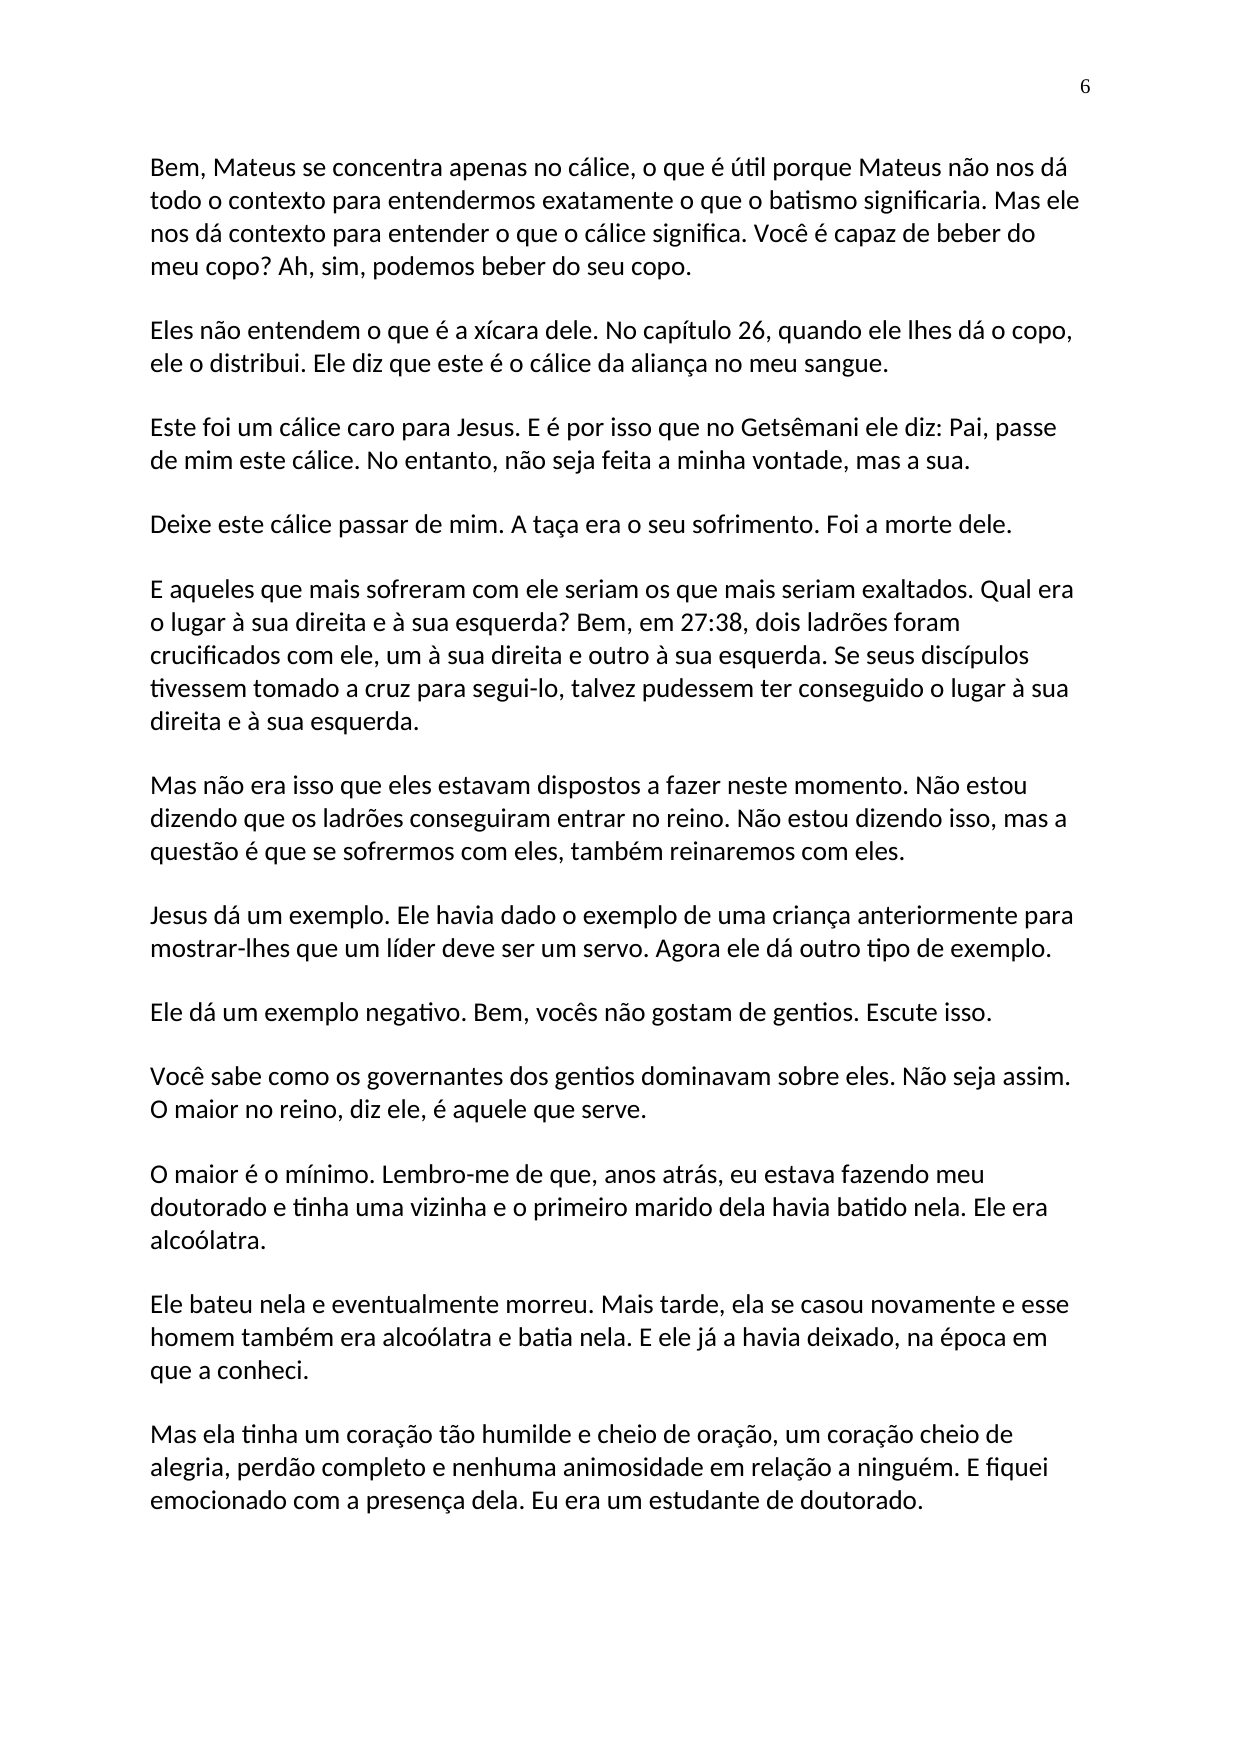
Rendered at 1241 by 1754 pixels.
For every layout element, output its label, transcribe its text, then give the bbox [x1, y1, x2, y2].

text E aqueles que mais sofreram com ele seriam os que mais seriam exaltados. Qual era o lugar à sua direita e à sua esquerda? Bem, em 27:38, dois ladrões foram crucificados com ele, um à sua direita e outro à sua esquerda. Se seus discípulos tivessem tomado a cruz para segui-lo, talvez pudessem ter conseguido o lugar à sua direita e à sua esquerda. [150, 572, 1090, 737]
text Ele bateu nela e eventualmente morreu. Mais tarde, ela se casou novamente e esse homem também era alcoólatra e batia nela. E ele já a havia deixado, na época em que a conheci. [150, 1287, 1090, 1386]
text Mas não era isso que eles estavam dispostos a fazer neste momento. Não estou dizendo que os ladrões conseguiram entrar no reino. Não estou dizendo isso, mas a questão é que se sofrermos com eles, também reinaremos com eles. [150, 768, 1090, 867]
text Este foi um cálice caro para Jesus. E é por isso que no Getsêmani ele diz: Pai, passe de mim este cálice. No entanto, não seja feita a minha vontade, mas a sua. [150, 410, 1090, 476]
text Jesus dá um exemplo. Ele havia dado o exemplo de uma criança anteriormente para mostrar-lhes que um líder deve ser um servo. Agora ele dá outro tipo de exemplo. [150, 898, 1090, 964]
text Mas ela tinha um coração tão humilde e cheio de oração, um coração cheio de alegria, perdão completo e nenhuma animosidade em relação a ninguém. E fiquei emocionado com a presença dela. Eu era um estudante de doutorado. [150, 1417, 1090, 1516]
text O maior é o mínimo. Lembro-me de que, anos atrás, eu estava fazendo meu doutorado e tinha uma vizinha e o primeiro marido dela havia batido nela. Ele era alcoólatra. [150, 1157, 1090, 1256]
text Ele dá um exemplo negativo. Bem, vocês não gostam de gentios. Escute isso. [150, 995, 1090, 1028]
text Eles não entendem o que é a xícara dele. No capítulo 26, quando ele lhes dá o copo, ele o distribui. Ele diz que este é o cálice da aliança no meu sangue. [150, 313, 1090, 379]
text Deixe este cálice passar de mim. A taça era o seu sofrimento. Foi a morte dele. [150, 508, 1090, 541]
text Você sabe como os governantes dos gentios dominavam sobre eles. Não seja assim. O maior no reino, diz ele, é aquele que serve. [150, 1059, 1090, 1126]
text Bem, Mateus se concentra apenas no cálice, o que é útil porque Mateus não nos dá todo o contexto para entendermos exatamente o que o batismo significaria. Mas ele nos dá contexto para entender o que o cálice significa. Você é capaz de beber do meu copo? Ah, sim, podemos beber do seu copo. [150, 150, 1090, 282]
